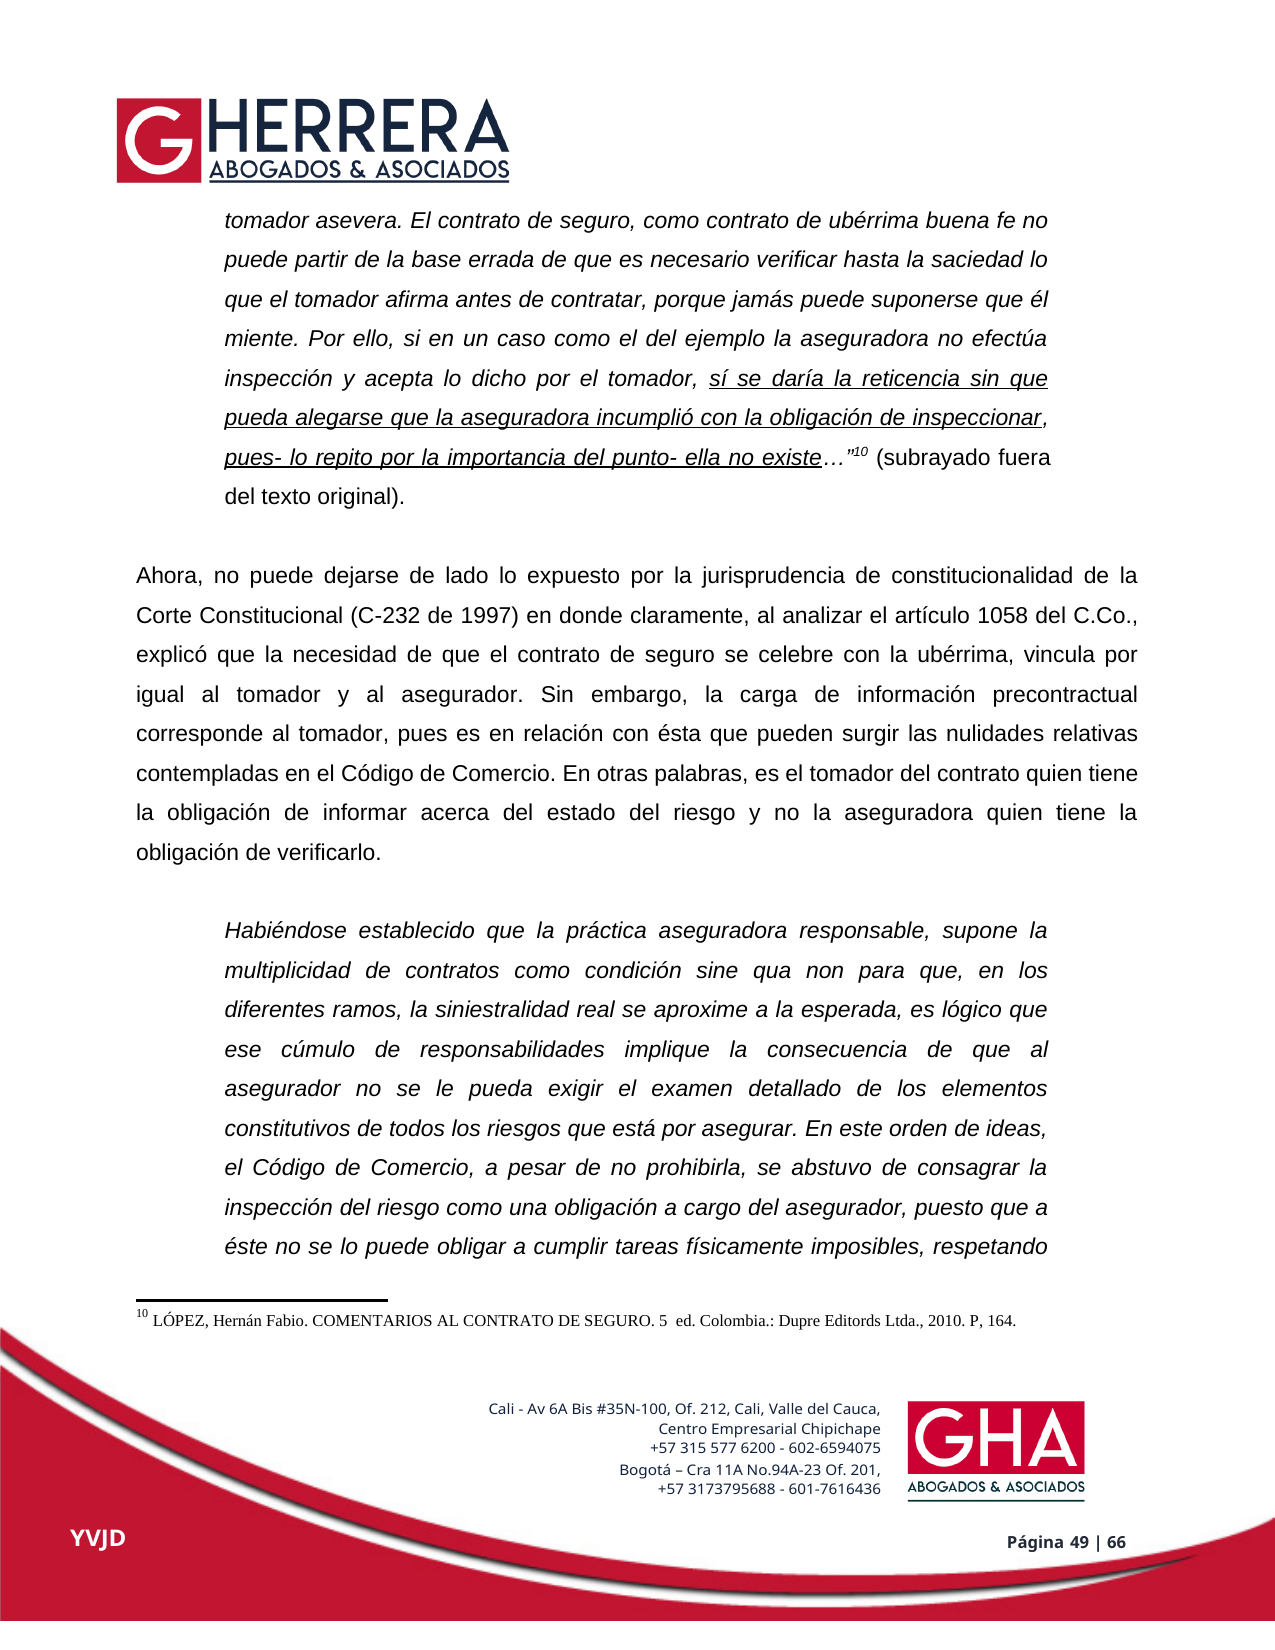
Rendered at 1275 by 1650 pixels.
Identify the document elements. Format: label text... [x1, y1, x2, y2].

picture [0, 1314, 1275, 1621]
text Ahora, no puede dejarse de lado lo expuesto por la jurisprudencia de constitucionalidad de la Corte Constitucional (C-232 de 1997) en donde claramente, al analizar el artículo 1058 del C.Co., explicó que la necesidad de que el contrato de seguro se celebre con la ubérrima, vincula por igual al tomador y al asegurador. Sin embargo, la carga de información precontractual corresponde al tomador, pues es en relación con ésta que pueden surgir las nulidades relativas contempladas en el Código de Comercio. En otras palabras, es el tomador del contrato quien tiene la obligación de informar acerca del estado del riesgo y no la aseguradora quien tiene la obligación de verificarlo. [136, 562, 1139, 865]
picture [96, 75, 529, 206]
